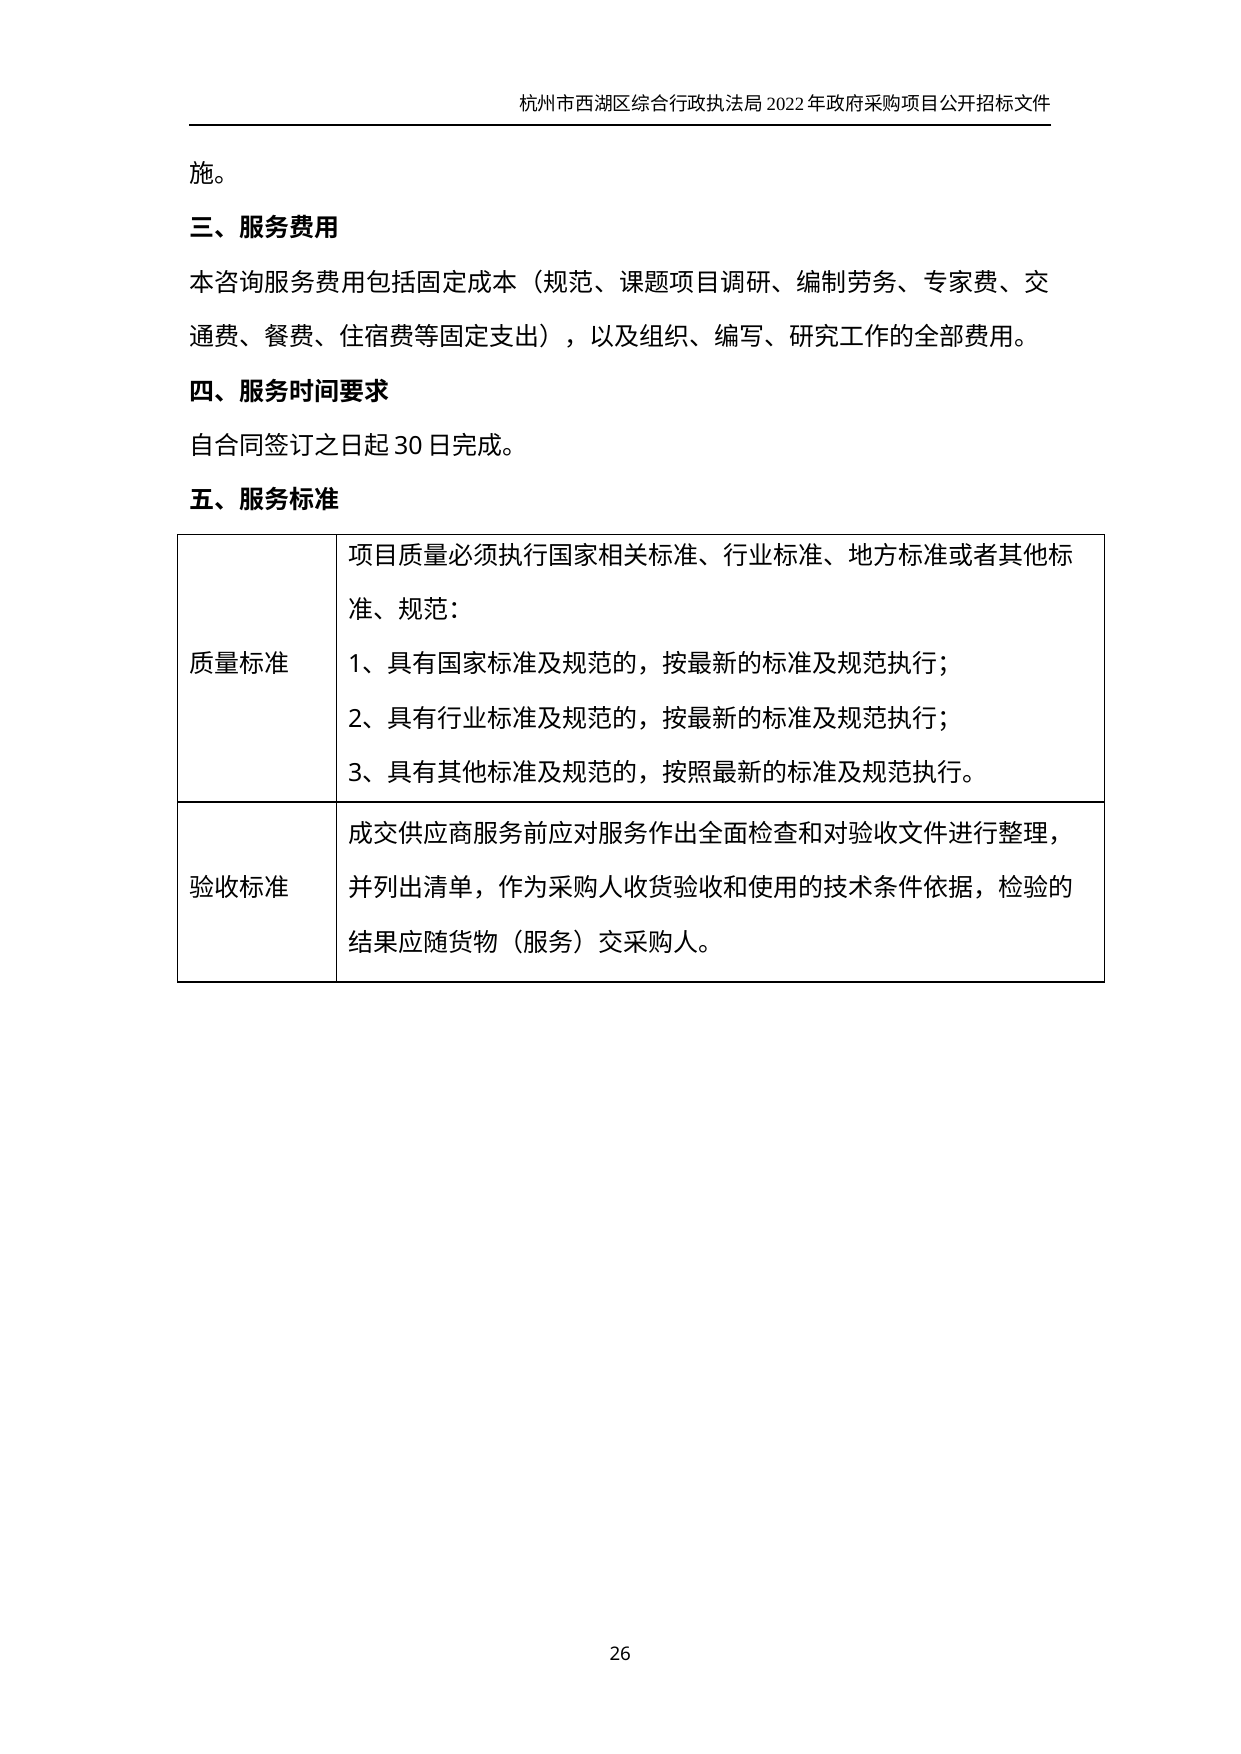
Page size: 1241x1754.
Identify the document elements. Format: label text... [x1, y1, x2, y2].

table_cell 成交供应商服务前应对服务作出全面检查和对验收文件进行整理，并列出清单，作为采购人收货验收和使用的技术条件依据，检验的结果应随货物（服务）交采购人。 [337, 803, 1104, 981]
list 四、服务时间要求 [189, 371, 1051, 407]
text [189, 153, 1051, 190]
text 本咨询服务费用包括固定成本（规范、课题项目调研、编制劳务、专家费、交通费、餐费、住宿费等固定支出），以及组织、编写、研究工作的全部费用。 [189, 262, 1051, 353]
table_header 质量标准 [178, 535, 336, 801]
text 五、服务标准 [189, 480, 1051, 516]
text 自合同签订之日起30日完成。 [189, 425, 1051, 462]
table_cell 验收标准 [178, 803, 336, 981]
text 三、服务费用 [189, 208, 1051, 244]
table_header 项目质量必须执行国家相关标准、行业标准、地方标准或者其他标准、规范： 1、具有国家标准及规范的，按最新的标准及规范执行； 2、具有行业标准及规范的，按最新的标准及规范执行； 3、具有其他标准及规范的，按照最新的标准及规范执行。 [337, 535, 1104, 801]
